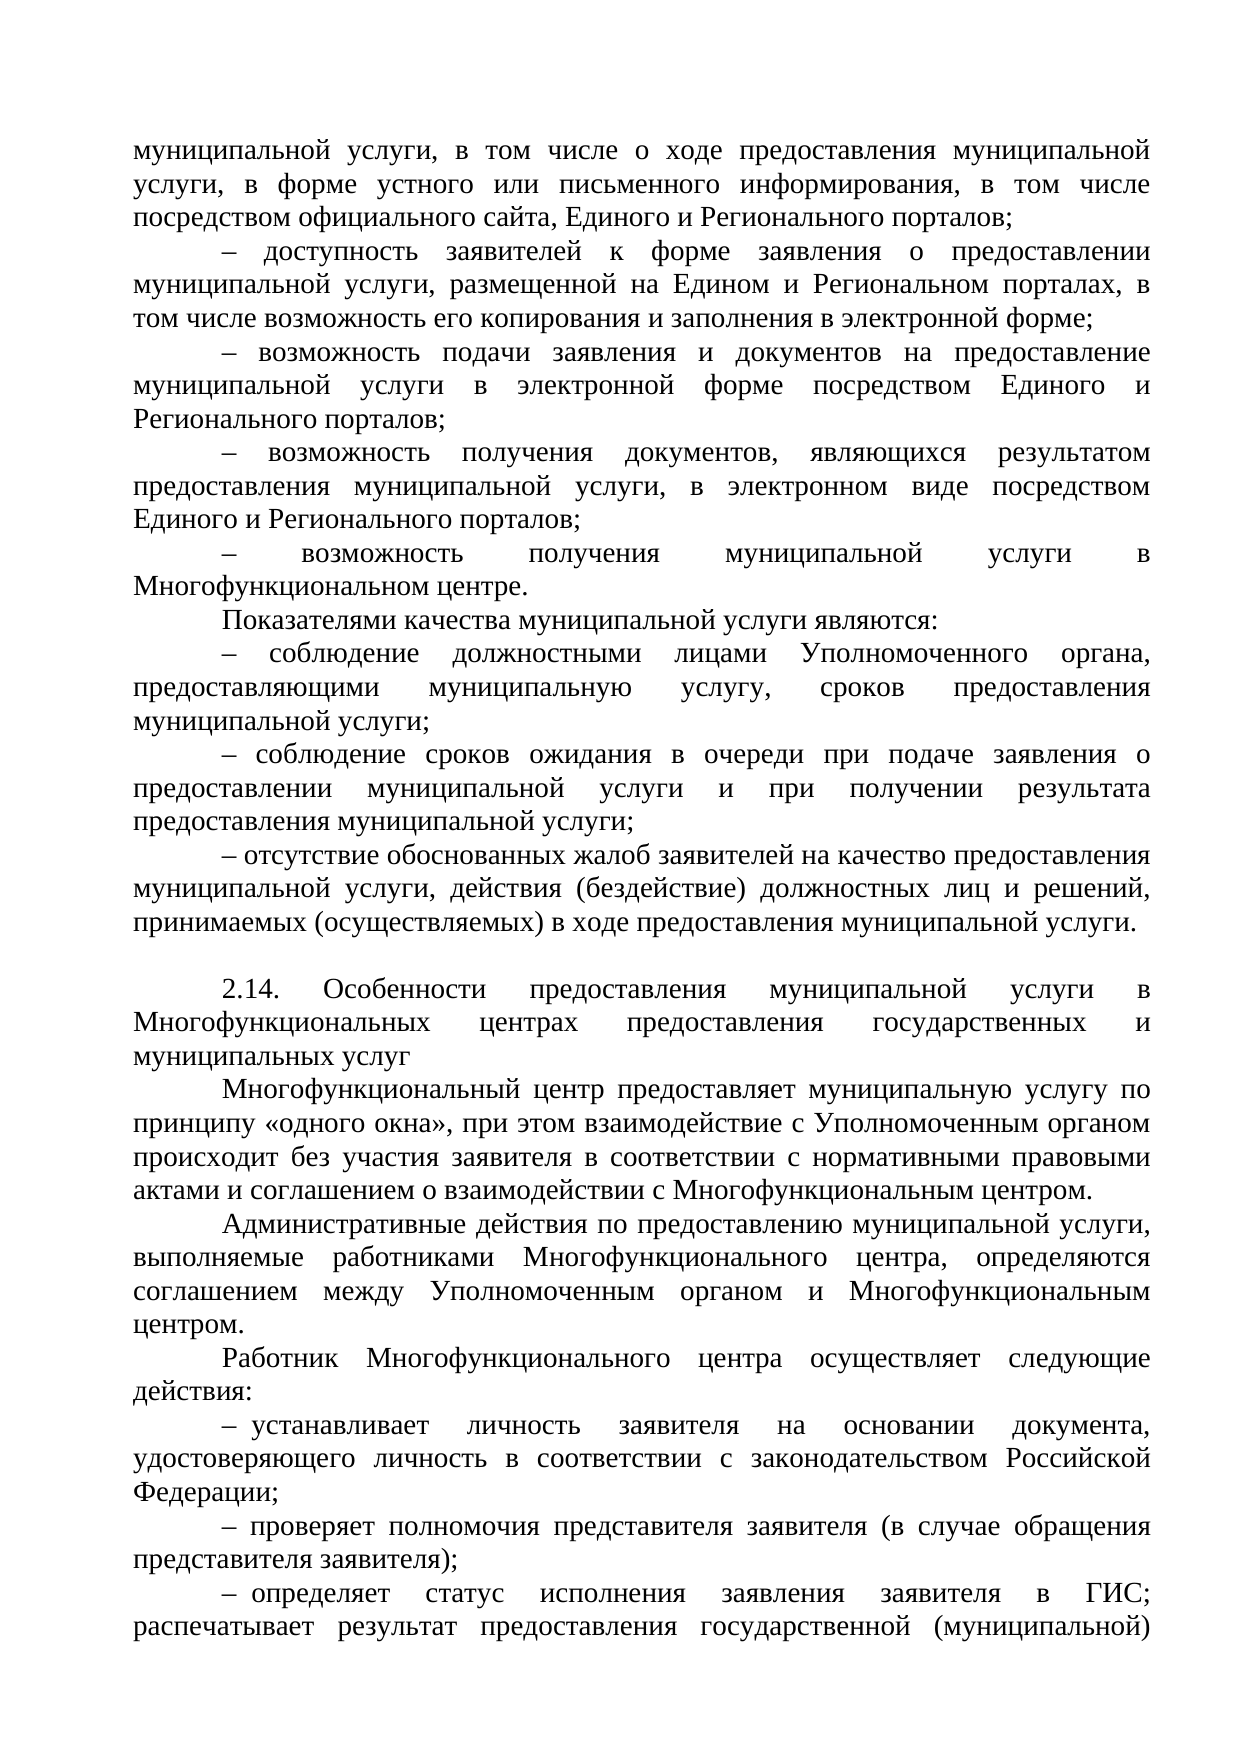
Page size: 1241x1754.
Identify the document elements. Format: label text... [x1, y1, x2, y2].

text 2.14. Особенности предоставления муниципальной услуги в Многофункциональных центрах предоставления государственных и муниципальных услуг [133, 971, 1151, 1072]
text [133, 132, 1151, 233]
text Работник Многофункционального центра осуществляет следующие действия: [133, 1340, 1151, 1407]
text Административные действия по предоставлению муниципальной услуги, выполняемые работниками Многофункционального центра, определяются соглашением между Уполномоченным органом и Многофункциональным центром. [133, 1206, 1151, 1340]
text – соблюдение сроков ожидания в очереди при подаче заявления о предоставлении муниципальной услуги и при получении результата предоставления муниципальной услуги; [133, 736, 1151, 837]
text – соблюдение должностными лицами Уполномоченного органа, предоставляющими муниципальную услугу, сроков предоставления муниципальной услуги; [133, 636, 1151, 736]
text – устанавливает личность заявителя на основании документа, удостоверяющего личность в соответствии с законодательством Российской Федерации; [133, 1407, 1151, 1508]
text – доступность заявителей к форме заявления о предоставлении муниципальной услуги, размещенной на Едином и Региональном порталах, в том числе возможность его копирования и заполнения в электронной форме; [133, 233, 1151, 334]
text Многофункциональный центр предоставляет муниципальную услугу по принципу «одного окна», при этом взаимодействие с Уполномоченным органом происходит без участия заявителя в соответствии с нормативными правовыми актами и соглашением о взаимодействии с Многофункциональным центром. [133, 1072, 1151, 1206]
text Показателями качества муниципальной услуги являются: [133, 602, 1151, 636]
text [133, 1575, 1151, 1642]
text – возможность подачи заявления и документов на предоставление муниципальной услуги в электронной форме посредством Единого и Регионального порталов; [133, 334, 1151, 434]
text – возможность получения документов, являющихся результатом предоставления муниципальной услуги, в электронном виде посредством Единого и Регионального порталов; [133, 434, 1151, 535]
text – возможность получения муниципальной услуги в Многофункциональном центре. [133, 535, 1151, 602]
text – проверяет полномочия представителя заявителя (в случае обращения представителя заявителя); [133, 1508, 1151, 1575]
text – отсутствие обоснованных жалоб заявителей на качество предоставления муниципальной услуги, действия (бездействие) должностных лиц и решений, принимаемых (осуществляемых) в ходе предоставления муниципальной услуги. [133, 837, 1151, 937]
